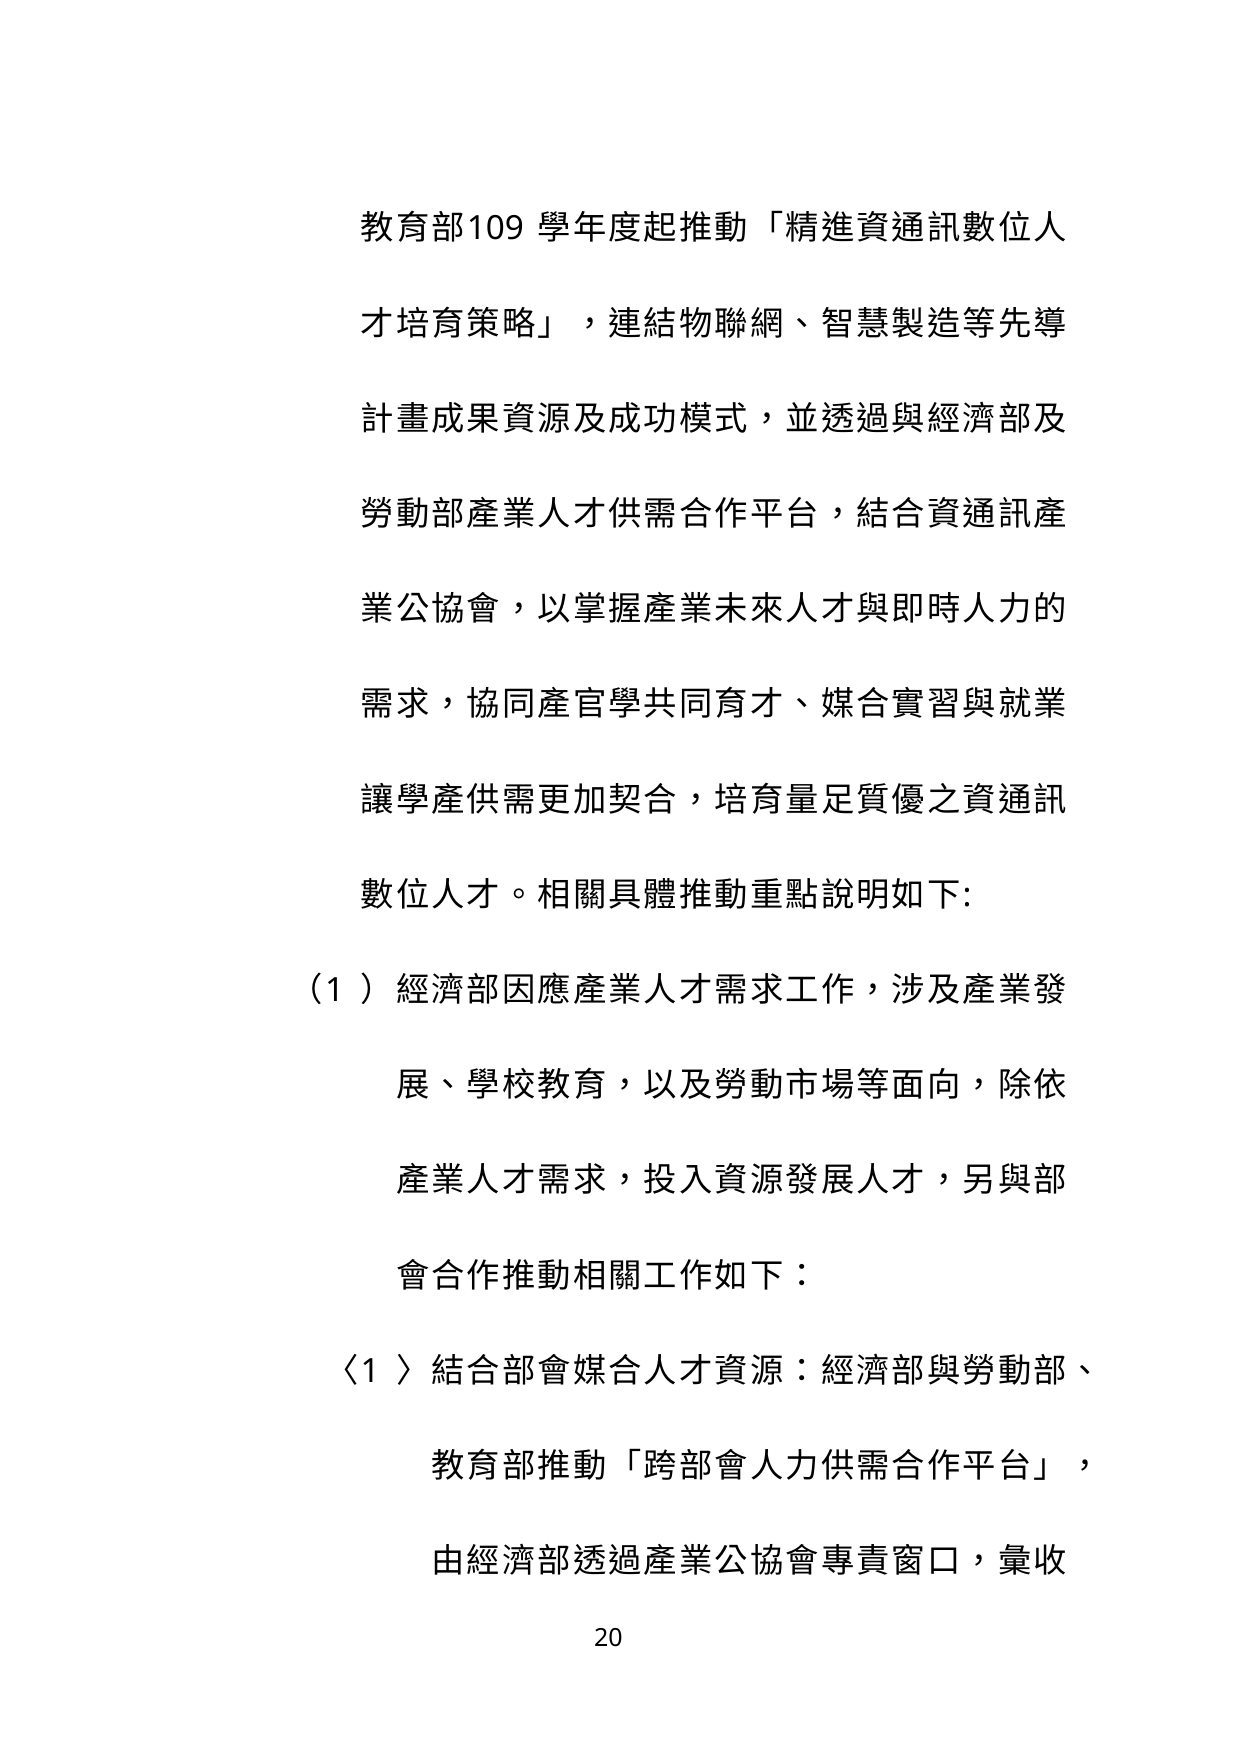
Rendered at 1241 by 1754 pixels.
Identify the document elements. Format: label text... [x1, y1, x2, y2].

subtitle 經濟部因應產業人才需求工作，涉及產業發展、學校教育，以及勞動市場等面向，除依產業人才需求，投入資源發展人才，另與部會合作推動相關工作如下： [272, 939, 1069, 1320]
